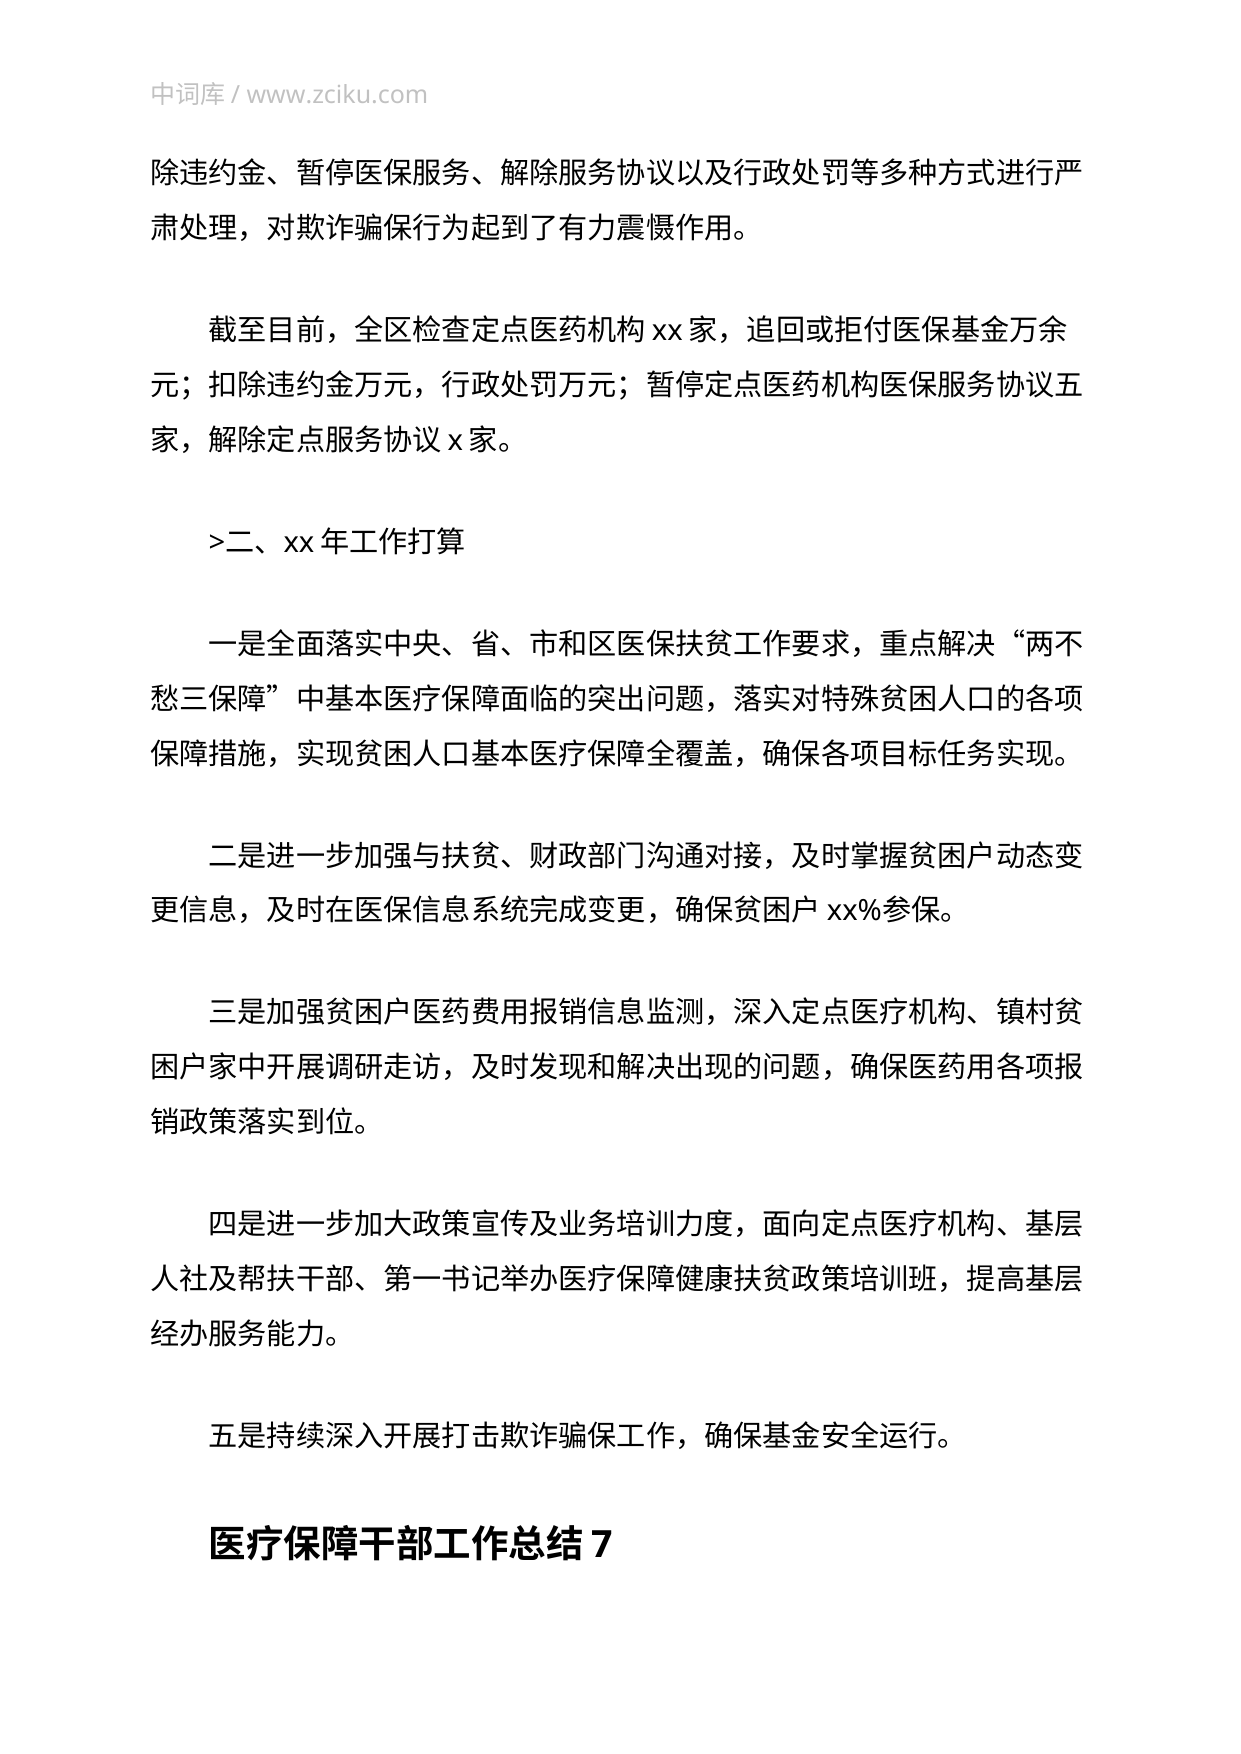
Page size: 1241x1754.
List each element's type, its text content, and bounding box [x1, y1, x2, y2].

text 五是持续深入开展打击欺诈骗保工作，确保基金安全运行。 [150, 1412, 1090, 1454]
text 一是全面落实中央、省、市和区医保扶贫工作要求，重点解决“两不愁三保障”中基本医疗保障面临的突出问题，落实对特殊贫困人口的各项保障措施，实现贫困人口基本医疗保障全覆盖，确保各项目标任务实现。 [150, 621, 1090, 773]
text 四是进一步加大政策宣传及业务培训力度，面向定点医疗机构、基层人社及帮扶干部、第一书记举办医疗保障健康扶贫政策培训班，提高基层经办服务能力。 [150, 1201, 1090, 1353]
text 医疗保障干部工作总结7 [150, 1514, 1090, 1568]
text 截至目前，全区检查定点医药机构xx家，追回或拒付医保基金万余元；扣除违约金万元，行政处罚万元；暂停定点医药机构医保服务协议五家，解除定点服务协议x家。 [150, 307, 1090, 459]
text 二是进一步加强与扶贫、财政部门沟通对接，及时掌握贫困户动态变更信息，及时在医保信息系统完成变更，确保贫困户xx%参保。 [150, 832, 1090, 929]
text 三是加强贫困户医药费用报销信息监测，深入定点医疗机构、镇村贫困户家中开展调研走访，及时发现和解决出现的问题，确保医药用各项报销政策落实到位。 [150, 989, 1090, 1141]
text >二、xx年工作打算 [150, 518, 1090, 561]
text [150, 150, 1090, 247]
